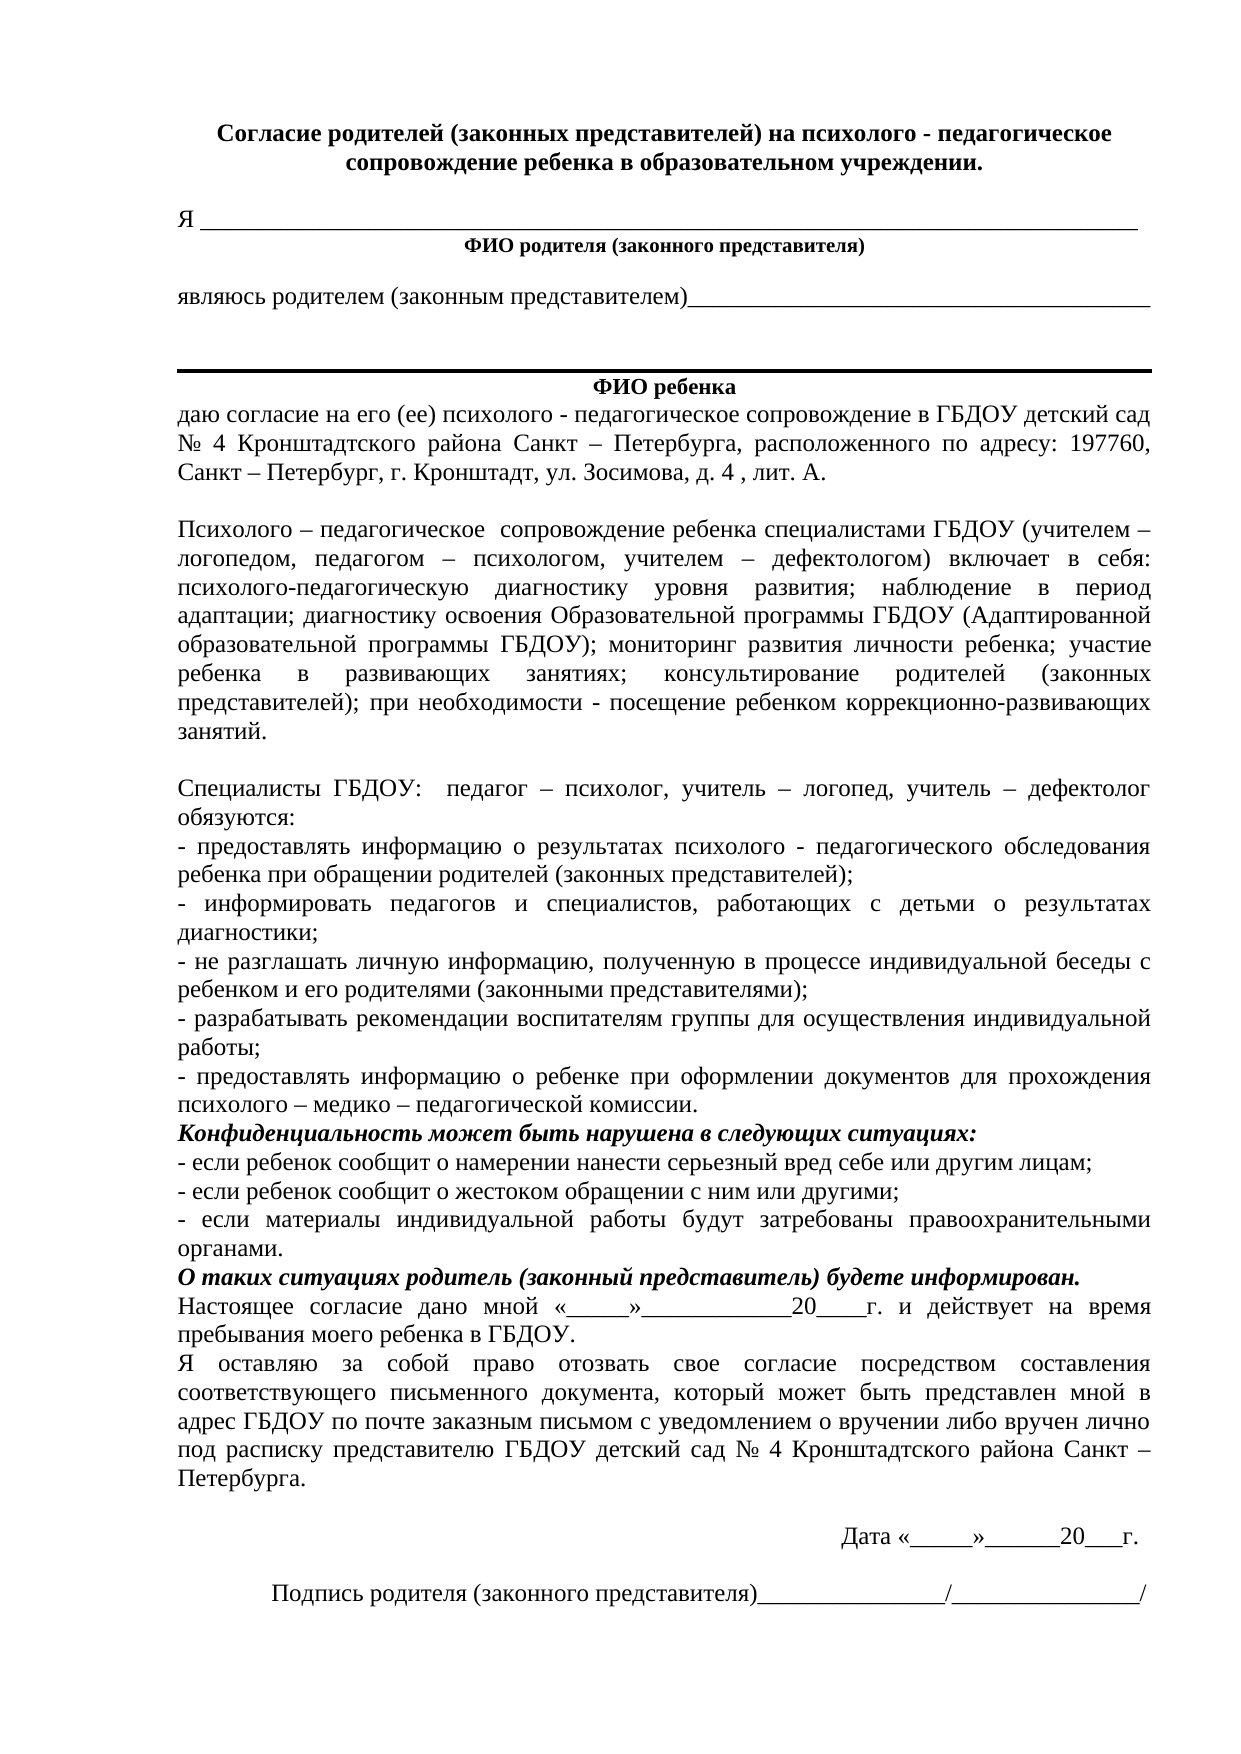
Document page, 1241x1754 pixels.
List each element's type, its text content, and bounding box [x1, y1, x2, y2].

text Подпись родителя (законного представителя)_______________/_______________/ [177, 1578, 1152, 1607]
text Я оставляю за собой право отозвать свое согласие посредством составления соответствующего письменного документа, который может быть представлен мной в адрес ГБДОУ по почте заказным письмом с уведомлением о вручении либо вручен лично под расписку представителю ГБДОУ детский сад № 4 Кронштадтского района Санкт – Петербурга. [177, 1348, 1152, 1492]
text - предоставлять информацию о ребенке при оформлении документов для прохождения психолого – медико – педагогической комиссии. [177, 1061, 1152, 1118]
text даю согласие на его (ее) психолого - педагогическое сопровождение в ГБДОУ детский сад № 4 Кронштадтского района Санкт – Петербурга, расположенного по адресу: 197760, Санкт – Петербург, г. Кронштадт, ул. Зосимова, д. 4 , лит. А. [177, 399, 1152, 485]
text Специалисты ГБДОУ: педагог – психолог, учитель – логопед, учитель – дефектолог обязуются: [177, 773, 1152, 831]
text являюсь родителем (законным представителем)_____________________________________ [177, 281, 1152, 310]
text - предоставлять информацию о результатах психолого - педагогического обследования ребенка при обращении родителей (законных представителей); [177, 831, 1152, 888]
text - информировать педагогов и специалистов, работающих с детьми о результатах диагностики; [177, 888, 1152, 946]
text ФИО ребенка [177, 373, 1152, 399]
text Настоящее согласие дано мной «_____»____________20____г. и действует на время пребывания моего ребенка в ГБДОУ. [177, 1291, 1152, 1348]
text - если ребенок сообщит о намерении нанести серьезный вред себе или другим лицам; [177, 1147, 1152, 1176]
text Я ___________________________________________________________________________ [177, 204, 1152, 233]
text - не разглашать личную информацию, полученную в процессе индивидуальной беседы с ребенком и его родителями (законными представителями); [177, 946, 1152, 1003]
text О таких ситуациях родитель (законный представитель) будете информирован. [177, 1262, 1152, 1291]
text Психолого – педагогическое сопровождение ребенка специалистами ГБДОУ (учителем – логопедом, педагогом – психологом, учителем – дефектологом) включает в себя: психолого-педагогическую диагностику уровня развития; наблюдение в период адаптации; диагностику освоения Образовательной программы ГБДОУ (Адаптированной образовательной программы ГБДОУ); мониторинг развития личности ребенка; участие ребенка в развивающих занятиях; консультирование родителей (законных представителей); при необходимости - посещение ребенком коррекционно-развивающих занятий. [177, 514, 1152, 744]
text Конфиденциальность может быть нарушена в следующих ситуациях: [177, 1118, 1152, 1147]
text Дата «_____»______20___г. [767, 1521, 1152, 1549]
text - если ребенок сообщит о жестоком обращении с ним или другими; [177, 1176, 1152, 1204]
text ФИО родителя (законного представителя) [177, 233, 1152, 257]
text - если материалы индивидуальной работы будут затребованы правоохранительными органами. [177, 1204, 1152, 1262]
text Согласие родителей (законных представителей) на психолого - педагогическое сопровождение ребенка в образовательном учреждении. [177, 118, 1152, 176]
text - разрабатывать рекомендации воспитателям группы для осуществления индивидуальной работы; [177, 1003, 1152, 1061]
